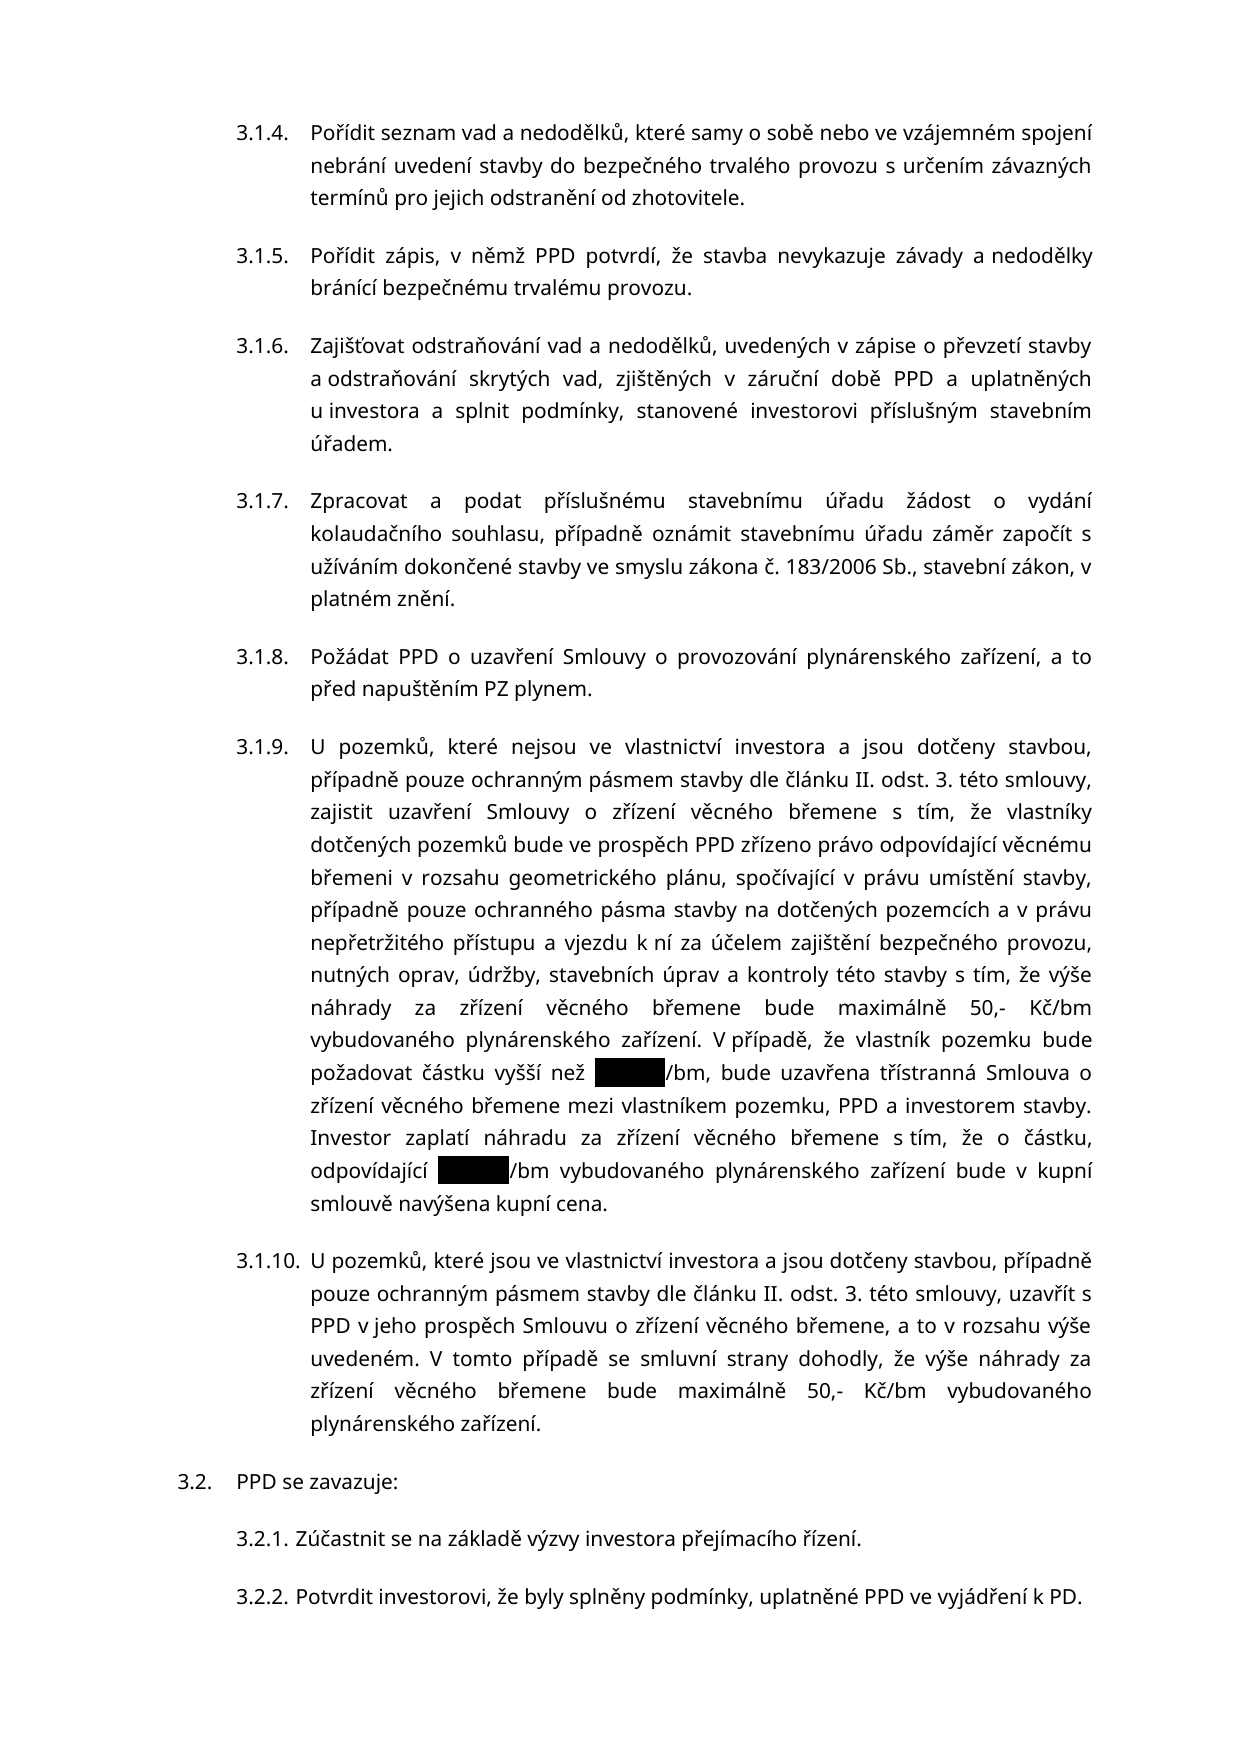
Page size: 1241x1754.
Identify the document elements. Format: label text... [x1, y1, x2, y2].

list Zúčastnit se na základě výzvy investora přejímacího řízení. [236, 1524, 1093, 1553]
list Zajišťovat odstraňování vad a nedodělků, uvedených v zápise o převzetí stavby a odstraňování skrytých vad, zjištěných v záruční době PPD a uplatněných u investora a splnit podmínky, stanovené investorovi příslušným stavebním úřadem. [236, 331, 1093, 457]
list PPD se zavazuje: [177, 1467, 1093, 1495]
list U pozemků, které nejsou ve vlastnictví investora a jsou dotčeny stavbou, případně pouze ochranným pásmem stavby dle článku II. odst. 3. této smlouvy, zajistit uzavření Smlouvy o zřízení věcného břemene s tím, že vlastníky dotčených pozemků bude ve prospěch PPD zřízeno právo odpovídající věcnému břemeni v rozsahu geometrického plánu, spočívající v právu umístění stavby, případně pouze ochranného pásma stavby na dotčených pozemcích a v právu nepřetržitého přístupu a vjezdu k ní za účelem zajištění bezpečného provozu, nutných oprav, údržby, stavebních úprav a kontroly této stavby s tím, že výše náhrady za zřízení věcného břemene bude maximálně 50,- Kč/bm vybudovaného plynárenského zařízení. V případě, že vlastník pozemku bude požadovat částku vyšší než '''''''' '''''/bm, bude uzavřena třístranná Smlouva o zřízení věcného břemene mezi vlastníkem pozemku, PPD a investorem stavby. Investor zaplatí náhradu za zřízení věcného břemene s tím, že o částku, odpovídající '''''''' '''''/bm vybudovaného plynárenského zařízení bude v kupní smlouvě navýšena kupní cena. [236, 732, 1093, 1217]
list Pořídit zápis, v němž PPD potvrdí, že stavba nevykazuje závady a nedodělky bránící bezpečnému trvalému provozu. [236, 241, 1093, 302]
list Zpracovat a podat příslušnému stavebnímu úřadu žádost o vydání kolaudačního souhlasu, případně oznámit stavebnímu úřadu záměr započít s užíváním dokončené stavby ve smyslu zákona č. 183/2006 Sb., stavební zákon, v platném znění. [236, 487, 1093, 613]
list Pořídit seznam vad a nedodělků, které samy o sobě nebo ve vzájemném spojení nebrání uvedení stavby do bezpečného trvalého provozu s určením závazných termínů pro jejich odstranění od zhotovitele. [236, 118, 1093, 212]
list Potvrdit investorovi, že byly splněny podmínky, uplatněné PPD ve vyjádření k PD. [236, 1582, 1093, 1611]
list Požádat PPD o uzavření Smlouvy o provozování plynárenského zařízení, a to před napuštěním PZ plynem. [236, 642, 1093, 703]
list U pozemků, které jsou ve vlastnictví investora a jsou dotčeny stavbou, případně pouze ochranným pásmem stavby dle článku II. odst. 3. této smlouvy, uzavřít s PPD v jeho prospěch Smlouvu o zřízení věcného břemene, a to v rozsahu výše uvedeném. V tomto případě se smluvní strany dohodly, že výše náhrady za zřízení věcného břemene bude maximálně 50,- Kč/bm vybudovaného plynárenského zařízení. [236, 1246, 1093, 1438]
